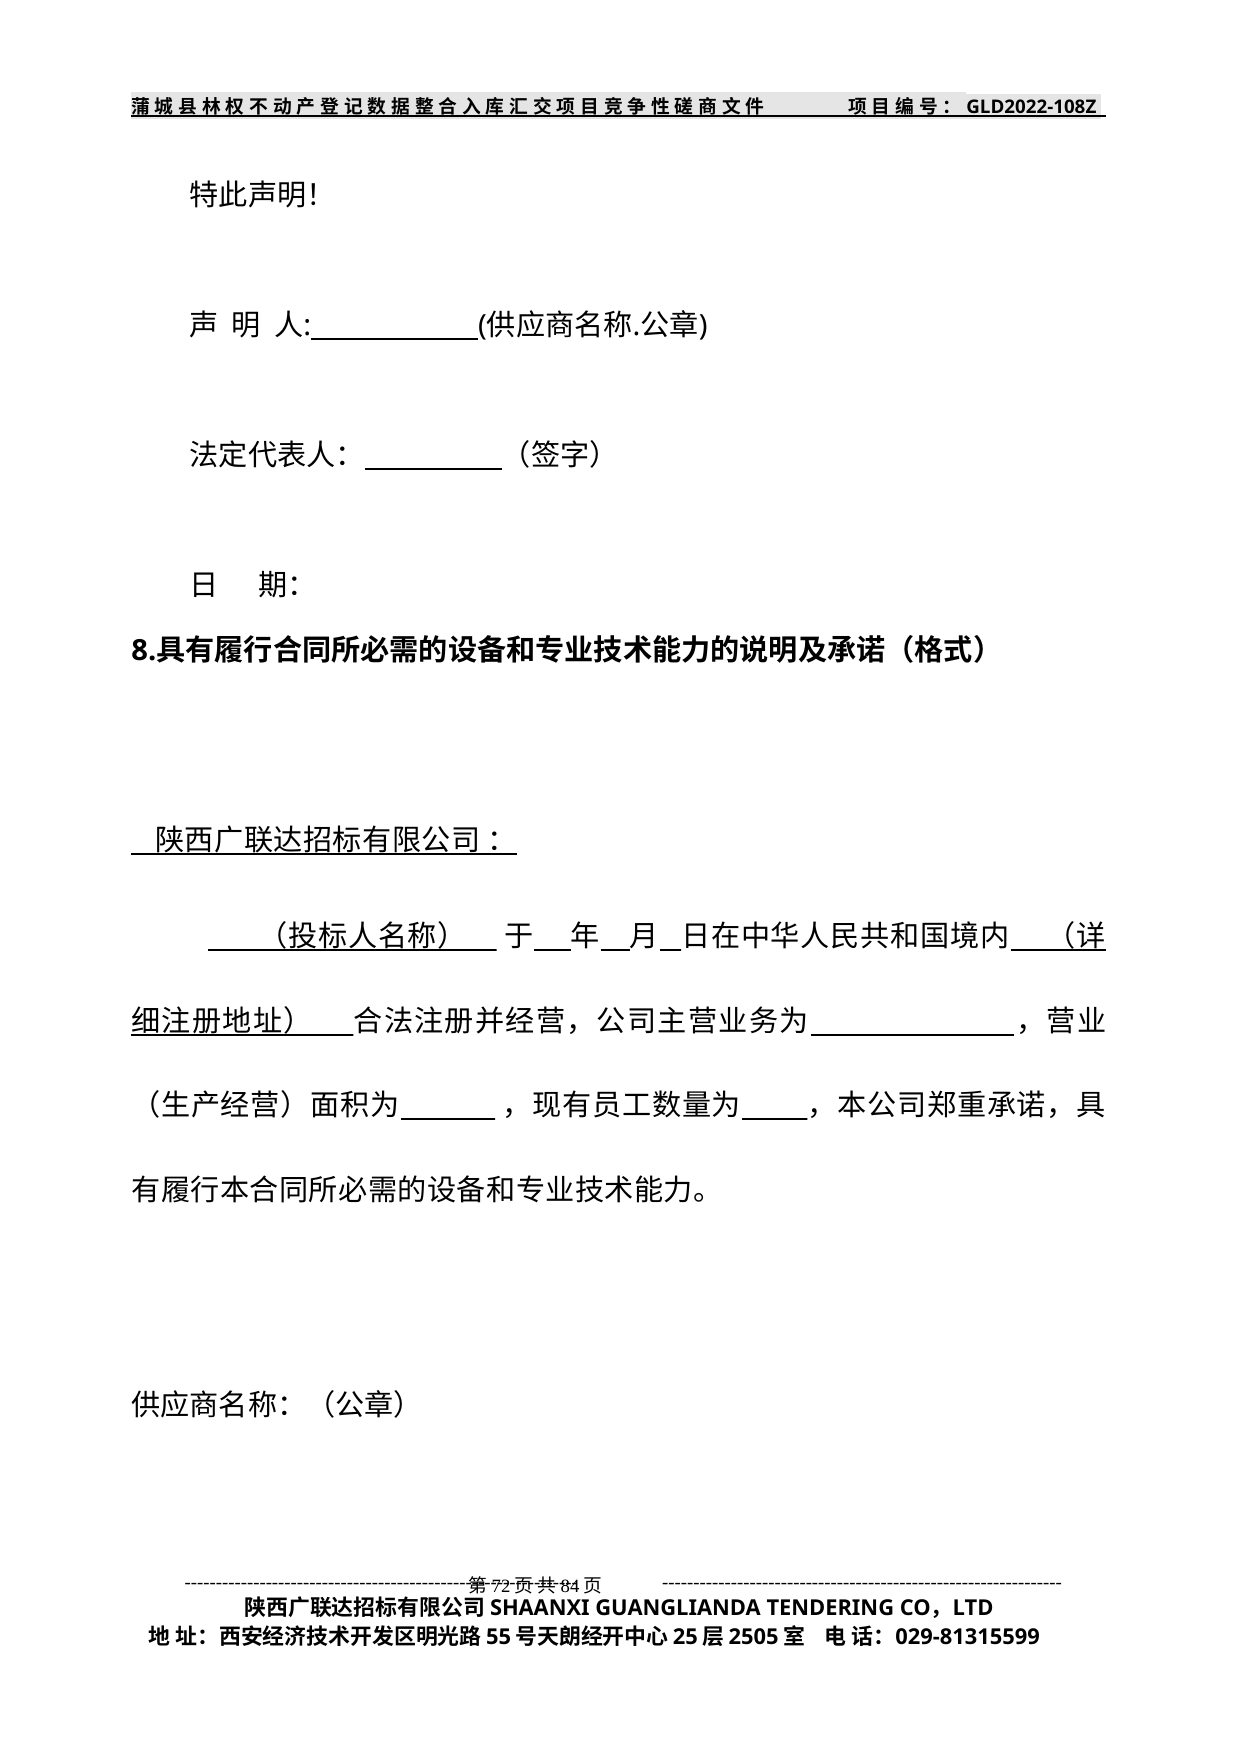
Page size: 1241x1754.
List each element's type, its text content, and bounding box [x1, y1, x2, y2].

text 供应商名称：（公章） [131, 1370, 1106, 1435]
text 陕西广联达招标有限公司 ： [131, 805, 1106, 870]
text 法定代表人： （签字） [131, 420, 1106, 485]
text 声 明 人: (供应商名称.公章) [131, 290, 1106, 355]
text 8.具有履行合同所必需的设备和专业技术能力的说明及承诺（格式） [131, 615, 1106, 680]
text （投标人名称） 于 年 月 日在中华人民共和国境内 （详细注册地址） 合法注册并经营，公司主营业务为 ，营业（生产经营）面积为 ，现有员工数量为 ，本公司郑重承诺，具有履行本合同所必需的设备和专业技术能力。 [131, 913, 1106, 1209]
text 特此声明！ [131, 160, 1106, 225]
text 日 期： [131, 550, 1106, 615]
